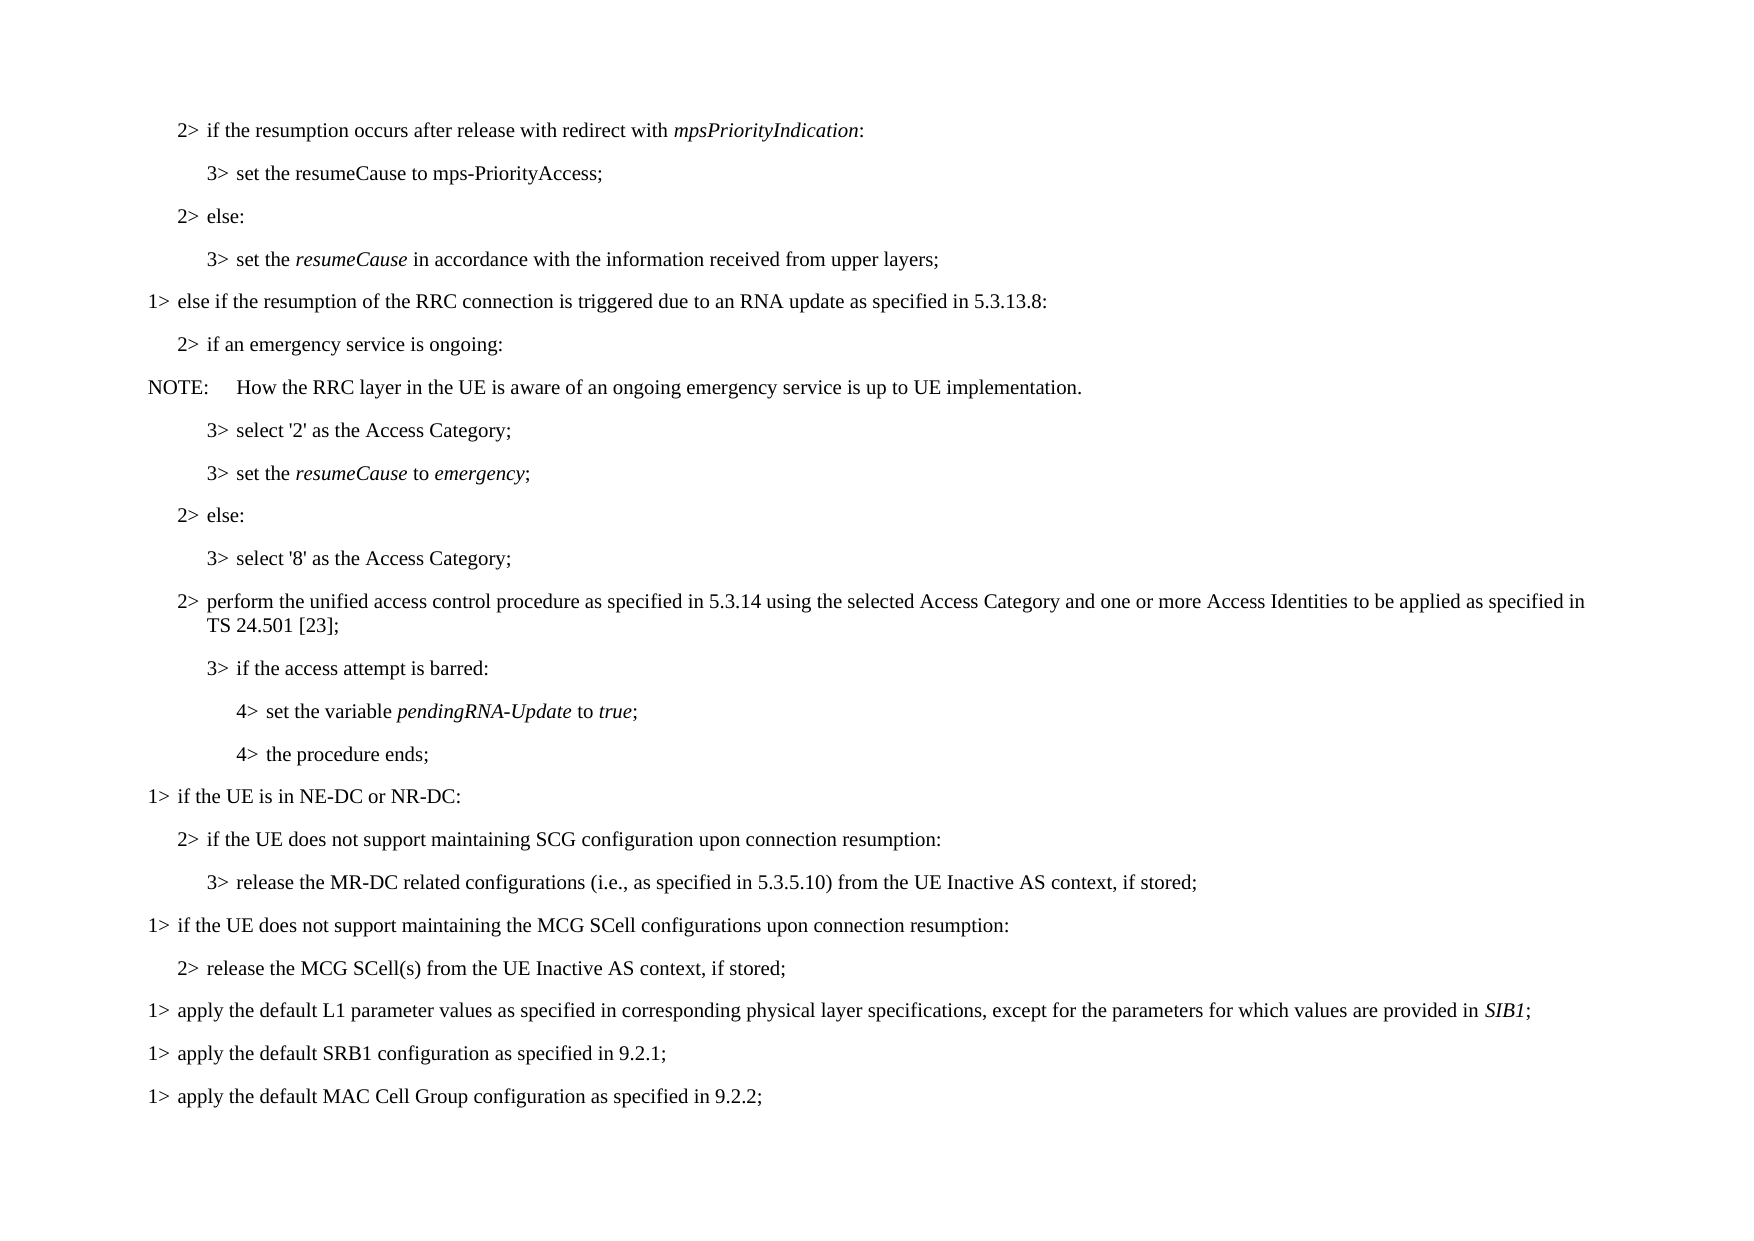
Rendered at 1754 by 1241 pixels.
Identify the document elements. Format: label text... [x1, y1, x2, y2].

text 3> set the resumeCause in accordance with the information received from upper layers; [207, 246, 1606, 271]
text 1> else if the resumption of the RRC connection is triggered due to an RNA update as specified in 5.3.13.8: [148, 289, 1606, 313]
text 3> set the resumeCause to mps-PriorityAccess; [207, 161, 1606, 185]
text 1> apply the default SRB1 configuration as specified in 9.2.1; [148, 1041, 1606, 1065]
text 3> release the MR-DC related configurations (i.e., as specified in 5.3.5.10) from the UE Inactive AS context, if stored; [207, 870, 1606, 894]
text 3> if the access attempt is barred: [207, 656, 1606, 680]
text 4> set the variable pendingRNA-Update to true; [236, 699, 1606, 723]
text 4> the procedure ends; [236, 741, 1606, 766]
text 2> else: [177, 503, 1606, 527]
text 1> if the UE is in NE-DC or NR-DC: [148, 784, 1606, 808]
text 3> select '2' as the Access Category; [207, 418, 1606, 442]
text 2> if the resumption occurs after release with redirect with mpsPriorityIndication: [177, 118, 1606, 142]
text NOTE: How the RRC layer in the UE is aware of an ongoing emergency service is up to UE implementation. [148, 375, 1606, 399]
text 3> set the resumeCause to emergency; [207, 461, 1606, 484]
text 1> apply the default MAC Cell Group configuration as specified in 9.2.2; [148, 1084, 1606, 1108]
text 3> select '8' as the Access Category; [207, 546, 1606, 570]
text 2> perform the unified access control procedure as specified in 5.3.14 using the selected Access Category and one or more Access Identities to be applied as specified in TS 24.501 [23]; [177, 589, 1606, 637]
text 1> if the UE does not support maintaining the MCG SCell configurations upon connection resumption: [148, 913, 1606, 937]
text 2> else: [177, 204, 1606, 228]
text 2> if the UE does not support maintaining SCG configuration upon connection resumption: [177, 827, 1606, 851]
text 2> release the MCG SCell(s) from the UE Inactive AS context, if stored; [177, 956, 1606, 979]
text 2> if an emergency service is ongoing: [177, 332, 1606, 356]
text 1> apply the default L1 parameter values as specified in corresponding physical layer specifications, except for the parameters for which values are provided in SIB1; [148, 998, 1606, 1022]
